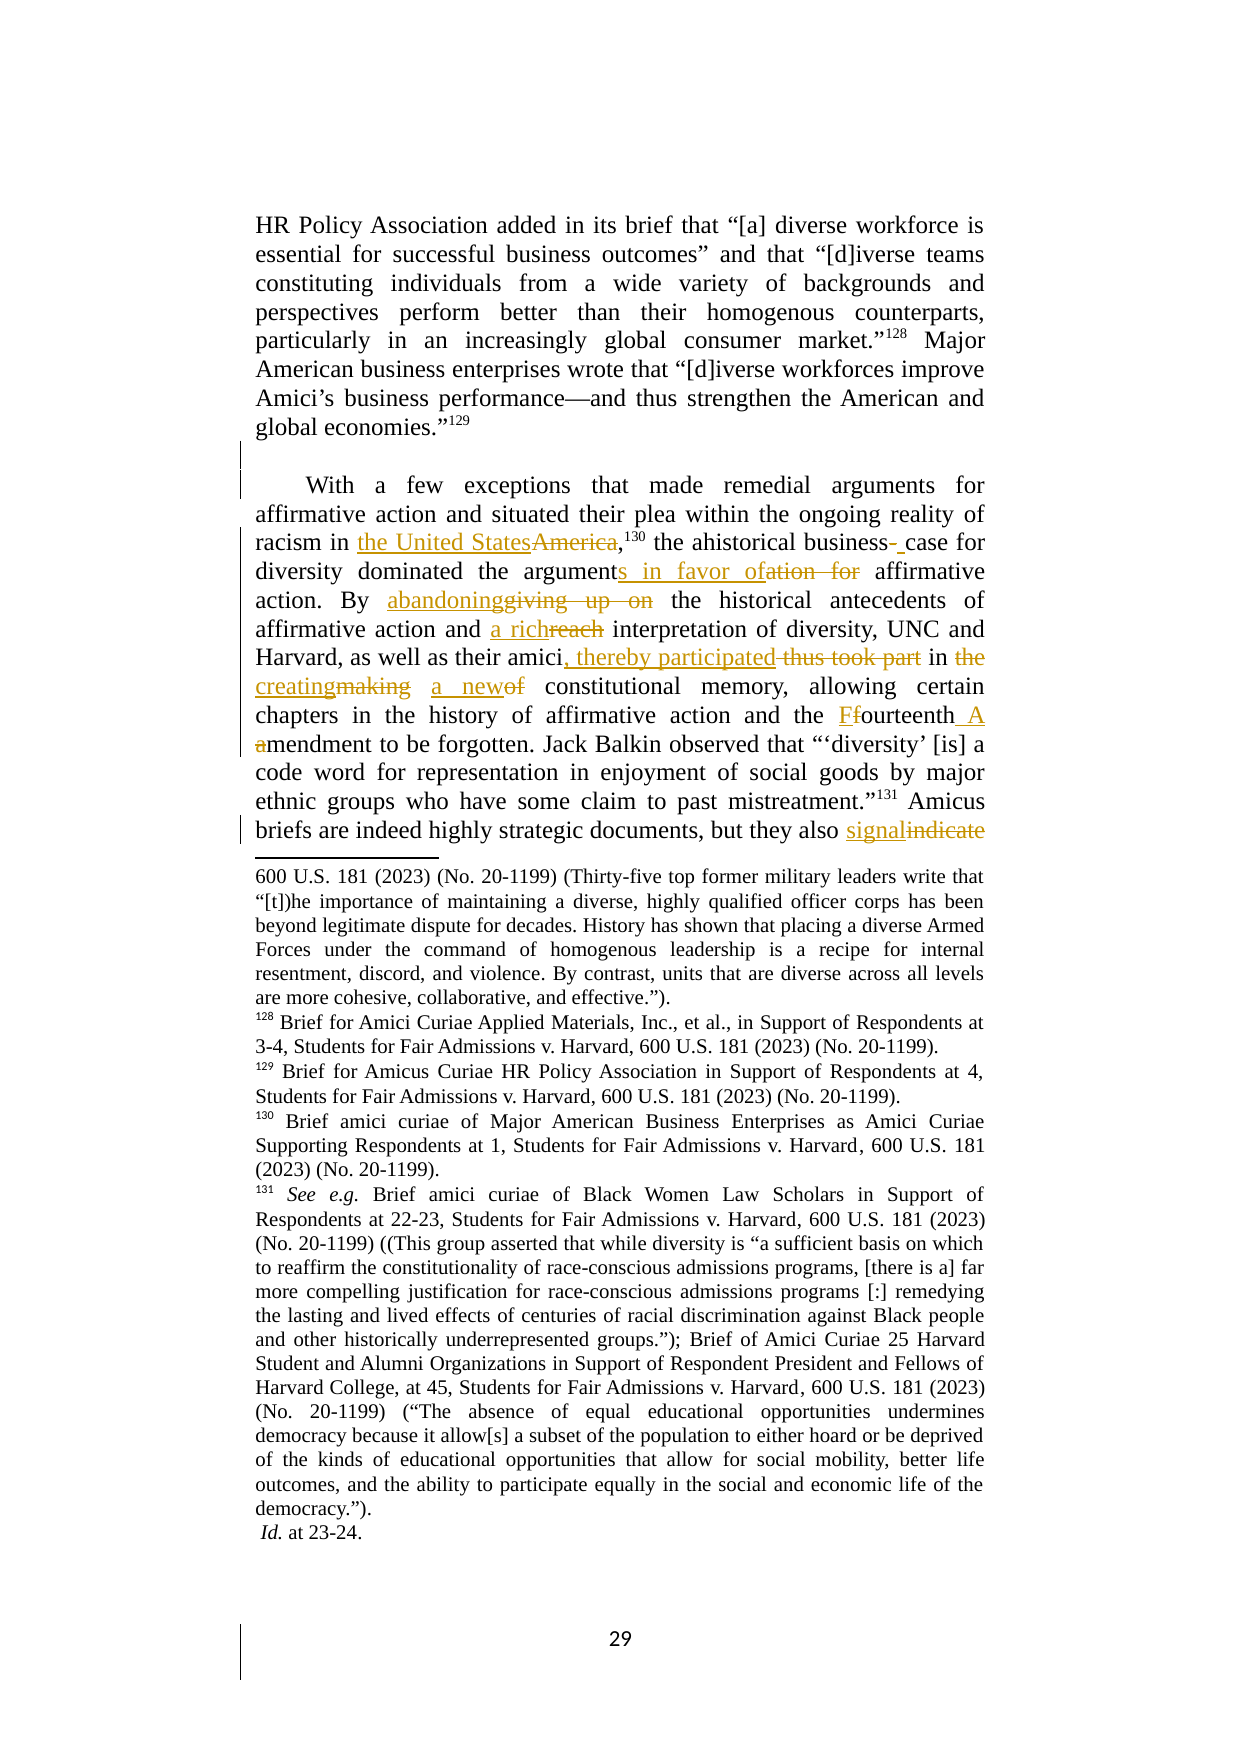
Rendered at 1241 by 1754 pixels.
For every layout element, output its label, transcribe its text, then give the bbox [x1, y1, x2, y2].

text With a few exceptions that made remedial arguments for affirmative action and situated their plea within the ongoing reality of racism in , the ahistorical businesscase for diversity dominated the argument affirmative action. By the historical antecedents of affirmative action and interpretation of diversity, UNC and Harvard, as well as their amici in constitutional memory, allowing certain chapters in the history of affirmative action and the ourteenthmendment to be forgotten. Jack Balkin observed that “‘diversity’ [is] a code word for representation in enjoyment of social goods by major ethnic groups who have some claim to past mistreatment.” Amicus briefs are indeed highly strategic documents, but they also to the public what matters and why. Indeed, the utilitarian strategy appears to have grown to such an extent as to consume the essence of affirmative action and, in fact, to take over the discourse over the issue within courts as well as outside of courts and on campuses. [255, 470, 985, 844]
text The strong trend toward a utilitarian view of diversity was amplified by professional and business amici. A brief submitted by Microsoft and other technology companies emphasized that “[r]acial and other diversity improves scientific endeavo and the innovation of new technologies. A racially diverse workforce so helps guard against the possibility that science and technology companies will be out of touch with their increasingly diverse and global customer base.” The HR Policy Association added in its brief that “[a] diverse workforce is essential for successful business outcomes” and that “[d]iverse teams constituting individuals from a wide variety of backgrounds and perspectives perform better than their homogenous counterparts, particularly in an increasingly global consumer market.” Major American business enterprises wrote that “[d]iverse workforces improve Amici’s business performance—and thus strengthen the American and global economies.” [255, 210, 985, 440]
